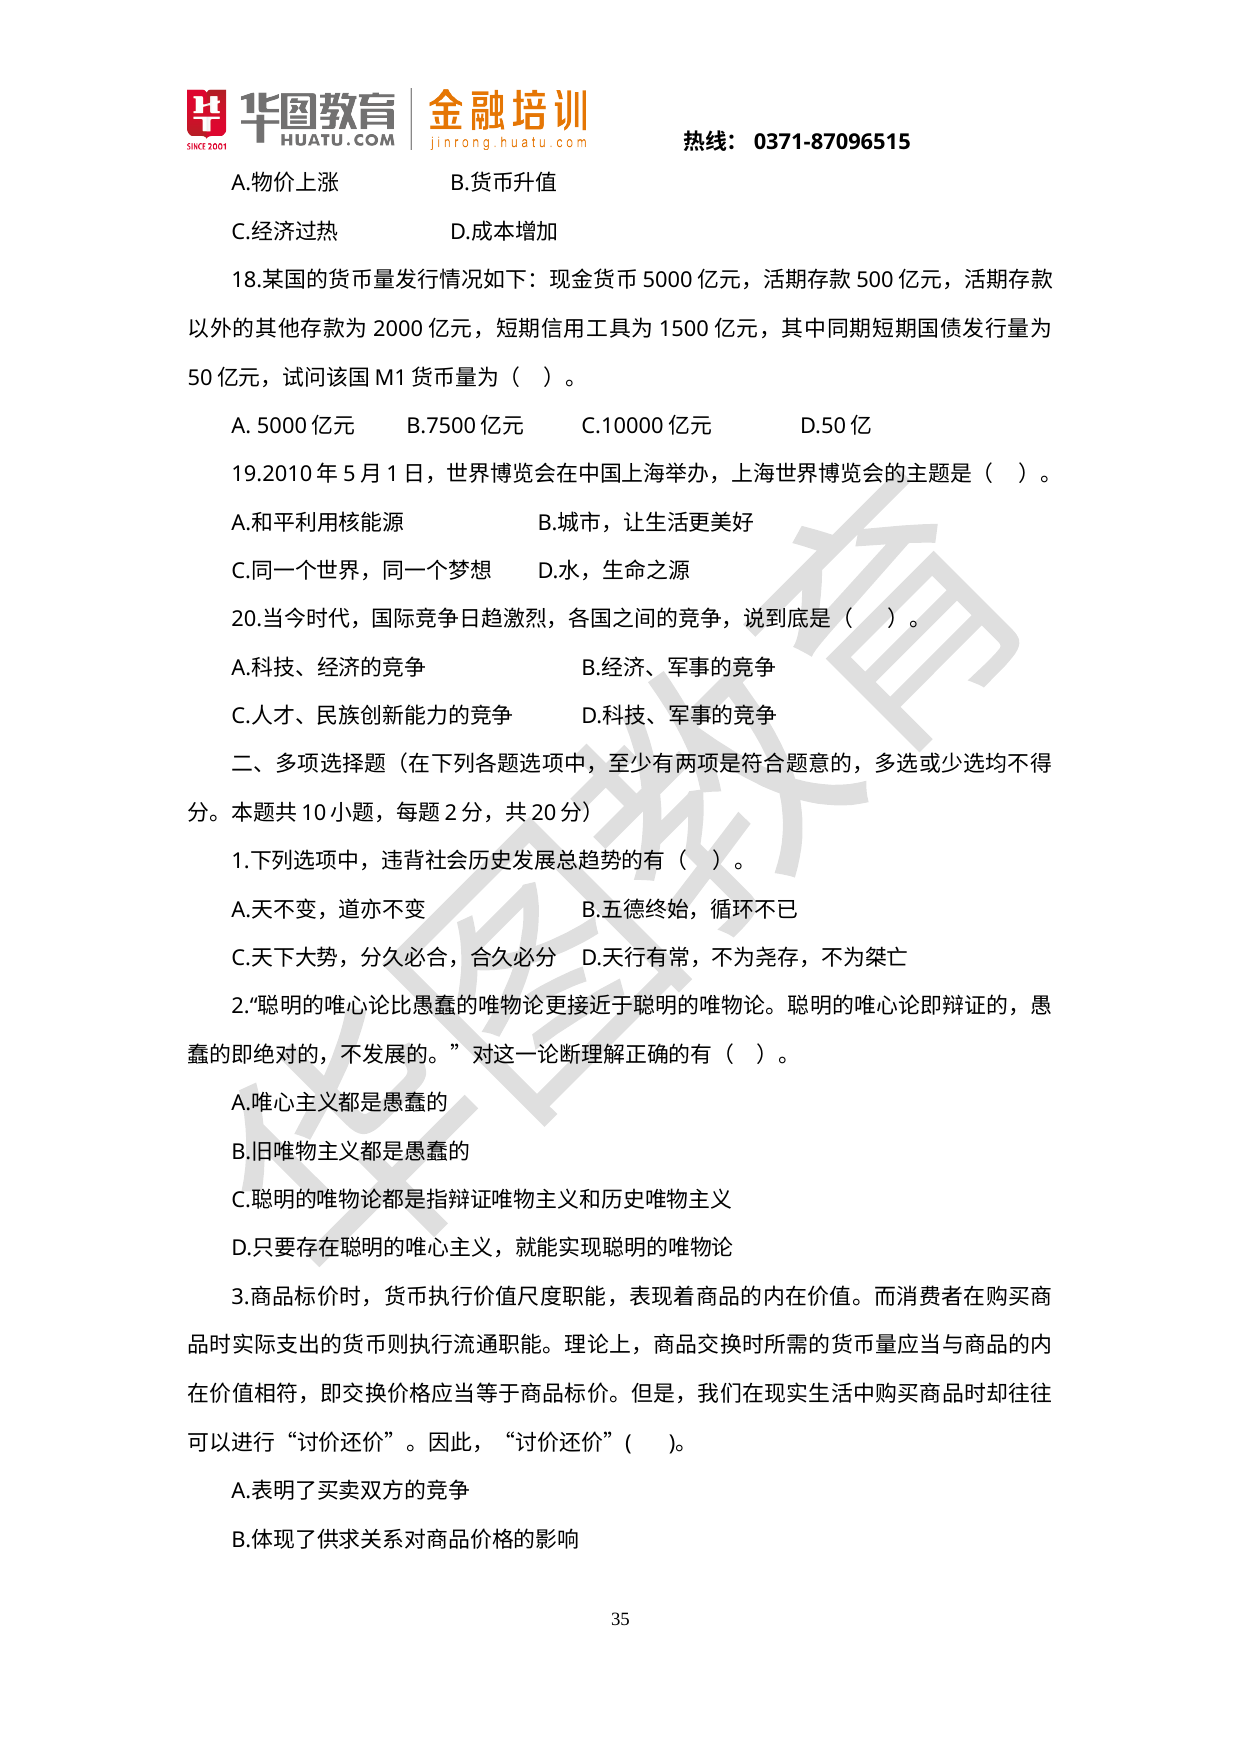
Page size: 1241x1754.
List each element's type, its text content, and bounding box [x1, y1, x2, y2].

text A.物价上涨 B.货币升值 [187, 165, 1053, 197]
text C.人才、民族创新能力的竞争 D.科技、军事的竞争 [187, 697, 1053, 730]
text C.经济过热 D.成本增加 [187, 213, 1053, 246]
text A.天不变，道亦不变 B.五德终始，循环不已 [187, 891, 1053, 924]
text C.同一个世界，同一个梦想 D.水，生命之源 [187, 552, 1053, 585]
text 20.当今时代，国际竞争日趋激烈，各国之间的竞争，说到底是（ ）。 [187, 601, 1053, 633]
text 2.“聪明的唯心论比愚蠢的唯物论更接近于聪明的唯物论。聪明的唯心论即辩证的，愚蠢的即绝对的，不发展的。”对这一论断理解正确的有（ ）。 [187, 988, 1053, 1069]
text A.科技、经济的竞争 B.经济、军事的竞争 [187, 649, 1053, 682]
text B.旧唯物主义都是愚蠢的 [187, 1133, 1053, 1166]
text 19.2010年5月1日，世界博览会在中国上海举办，上海世界博览会的主题是（ ）。 [187, 456, 1053, 488]
text D.只要存在聪明的唯心主义，就能实现聪明的唯物论 [187, 1230, 1053, 1262]
text 18.某国的货币量发行情况如下：现金货币5000亿元，活期存款500亿元，活期存款以外的其他存款为2000亿元，短期信用工具为1500亿元，其中同期短期国债发行量为50亿元，试问该国M1货币量为（ ）。 [187, 262, 1053, 392]
text 1.下列选项中，违背社会历史发展总趋势的有（ ）。 [187, 843, 1053, 875]
text 3.商品标价时，货币执行价值尺度职能，表现着商品的内在价值。而消费者在购买商品时实际支出的货币则执行流通职能。理论上，商品交换时所需的货币量应当与商品的内在价值相符，即交换价格应当等于商品标价。但是，我们在现实生活中购买商品时却往往可以进行“讨价还价”。因此，“讨价还价”( )。 [187, 1278, 1053, 1457]
text A.和平利用核能源 B.城市，让生活更美好 [187, 504, 1053, 537]
text B.体现了供求关系对商品价格的影响 [187, 1521, 1053, 1554]
text 二、多项选择题（在下列各题选项中，至少有两项是符合题意的，多选或少选均不得分。本题共10小题，每题2分，共20分） [187, 746, 1053, 827]
picture [187, 88, 586, 150]
text C.聪明的唯物论都是指辩证唯物主义和历史唯物主义 [187, 1182, 1053, 1214]
text A.表明了买卖双方的竞争 [187, 1473, 1053, 1505]
text A.唯心主义都是愚蠢的 [187, 1085, 1053, 1117]
text C.天下大势，分久必合，合久必分 D.天行有常，不为尧存，不为桀亡 [187, 939, 1053, 972]
text A. 5000亿元 B.7500亿元 C.10000亿元 D.50亿 [187, 407, 1053, 440]
